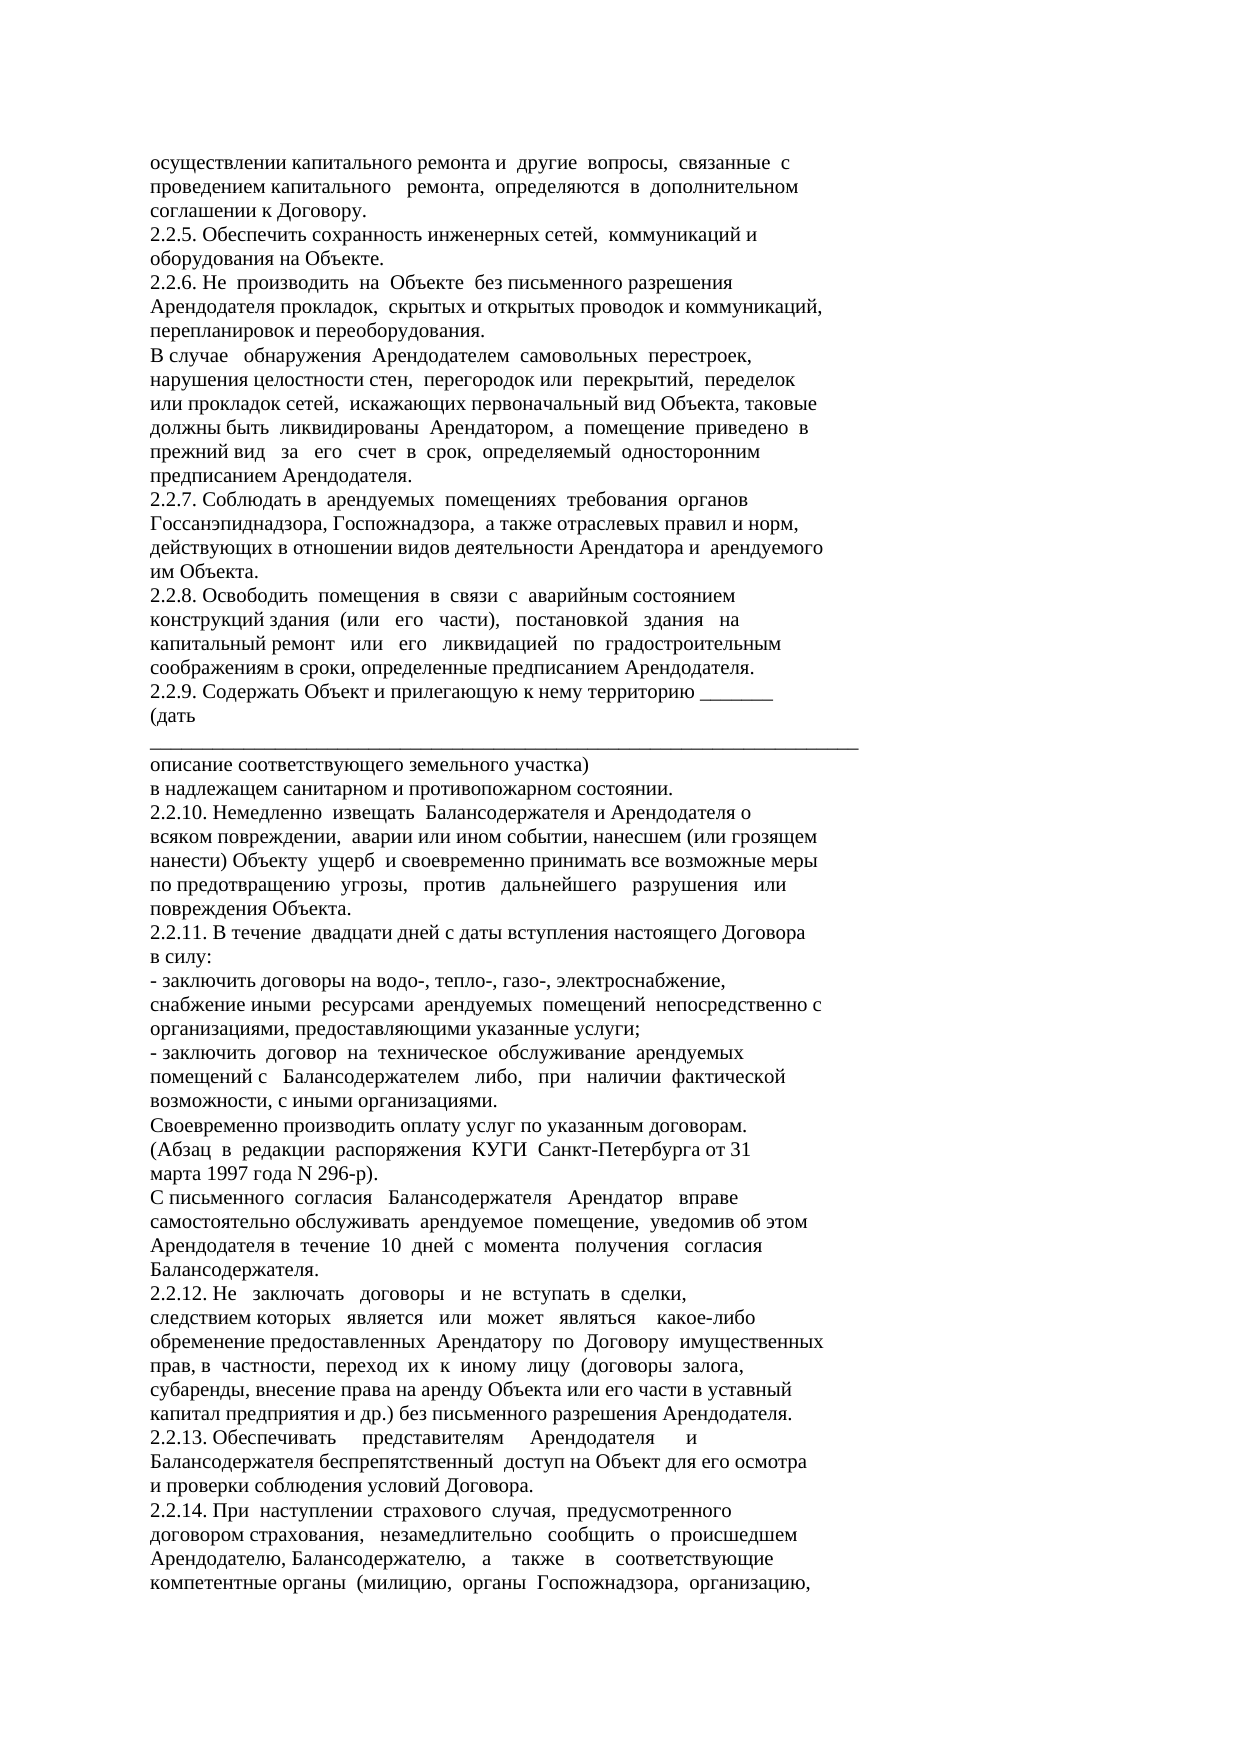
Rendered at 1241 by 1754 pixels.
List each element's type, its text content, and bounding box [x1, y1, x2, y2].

text конструкций здания (или его части), постановкой здания на [150, 607, 1090, 631]
text 2.2.5. Обеспечить сохранность инженерных сетей, коммуникаций и [150, 222, 1090, 246]
text Арендодателя прокладок, скрытых и открытых проводок и коммуникаций, [150, 294, 1090, 318]
text обременение предоставленных Арендатору по Договору имущественных [150, 1329, 1090, 1353]
text Балансодержателя беспрепятственный доступ на Объект для его осмотра [150, 1449, 1090, 1473]
text Своевременно производить оплату услуг по указанным договорам. [150, 1112, 1090, 1137]
text 2.2.14. При наступлении страхового случая, предусмотренного [150, 1497, 1090, 1522]
text оборудования на Объекте. [150, 246, 1090, 270]
text повреждения Объекта. [150, 896, 1090, 920]
text проведением капитального ремонта, определяются в дополнительном [150, 174, 1090, 198]
text прав, в частности, переход их к иному лицу (договоры залога, [150, 1353, 1090, 1377]
text прежний вид за его счет в срок, определяемый односторонним [150, 439, 1090, 463]
text 2.2.11. В течение двадцати дней с даты вступления настоящего Договора [150, 920, 1090, 944]
text капитальный ремонт или его ликвидацией по градостроительным [150, 631, 1090, 655]
text Балансодержателя. [150, 1257, 1090, 1281]
text описание соответствующего земельного участка) [150, 752, 1090, 776]
text В случае обнаружения Арендодателем самовольных перестроек, [150, 342, 1090, 367]
text самостоятельно обслуживать арендуемое помещение, уведомив об этом [150, 1209, 1090, 1233]
text 2.2.8. Освободить помещения в связи с аварийным состоянием [150, 583, 1090, 607]
text марта 1997 года N 296-р). [150, 1161, 1090, 1185]
text 2.2.13. Обеспечивать представителям Арендодателя и [150, 1425, 1090, 1449]
text договором страхования, незамедлительно сообщить о происшедшем [150, 1522, 1090, 1546]
text 2.2.12. Не заключать договоры и не вступать в сделки, [150, 1281, 1090, 1305]
text 2.2.10. Немедленно извещать Балансодержателя и Арендодателя о [150, 800, 1090, 824]
text снабжение иными ресурсами арендуемых помещений непосредственно с [150, 992, 1090, 1016]
text по предотвращению угрозы, против дальнейшего разрушения или [150, 872, 1090, 896]
text осуществлении капитального ремонта и другие вопросы, связанные с [150, 150, 1090, 174]
text субаренды, внесение права на аренду Объекта или его части в уставный [150, 1377, 1090, 1401]
text следствием которых является или может являться какое-либо [150, 1305, 1090, 1329]
text Госсанэпиднадзора, Госпожнадзора, а также отраслевых правил и норм, [150, 511, 1090, 535]
text (дать [150, 703, 1090, 727]
text в надлежащем санитарном и противопожарном состоянии. [150, 776, 1090, 800]
text им Объекта. [150, 559, 1090, 583]
text соображениям в сроки, определенные предписанием Арендодателя. [150, 655, 1090, 679]
text помещений с Балансодержателем либо, при наличии фактической [150, 1064, 1090, 1088]
text - заключить договоры на водо-, тепло-, газо-, электроснабжение, [150, 968, 1090, 992]
text всяком повреждении, аварии или ином событии, нанесшем (или грозящем [150, 824, 1090, 848]
text 2.2.6. Не производить на Объекте без письменного разрешения [150, 270, 1090, 294]
text С письменного согласия Балансодержателя Арендатор вправе [150, 1185, 1090, 1209]
text организациями, предоставляющими указанные услуги; [150, 1016, 1090, 1040]
text возможности, с иными организациями. [150, 1088, 1090, 1112]
text в силу: [150, 944, 1090, 968]
text действующих в отношении видов деятельности Арендатора и арендуемого [150, 535, 1090, 559]
text (Абзац в редакции распоряжения КУГИ Санкт-Петербурга от 31 [150, 1137, 1090, 1161]
text Арендодателя в течение 10 дней с момента получения согласия [150, 1233, 1090, 1257]
text - заключить договор на техническое обслуживание арендуемых [150, 1040, 1090, 1064]
text должны быть ликвидированы Арендатором, а помещение приведено в [150, 415, 1090, 439]
text нарушения целостности стен, перегородок или перекрытий, переделок [150, 367, 1090, 391]
text или прокладок сетей, искажающих первоначальный вид Объекта, таковые [150, 391, 1090, 415]
text 2.2.7. Соблюдать в арендуемых помещениях требования органов [150, 487, 1090, 511]
text 2.2.9. Содержать Объект и прилегающую к нему территорию _______ [150, 679, 1090, 703]
text Арендодателю, Балансодержателю, а также в соответствующие [150, 1546, 1090, 1570]
text компетентные органы (милицию, органы Госпожнадзора, организацию, [150, 1570, 1090, 1594]
text нанести) Объекту ущерб и своевременно принимать все возможные меры [150, 848, 1090, 872]
text соглашении к Договору. [150, 198, 1090, 222]
text перепланировок и переоборудования. [150, 318, 1090, 342]
text капитал предприятия и др.) без письменного разрешения Арендодателя. [150, 1401, 1090, 1425]
text и проверки соблюдения условий Договора. [150, 1473, 1090, 1497]
text предписанием Арендодателя. [150, 463, 1090, 487]
text ____________________________________________________________________ [150, 727, 1090, 752]
